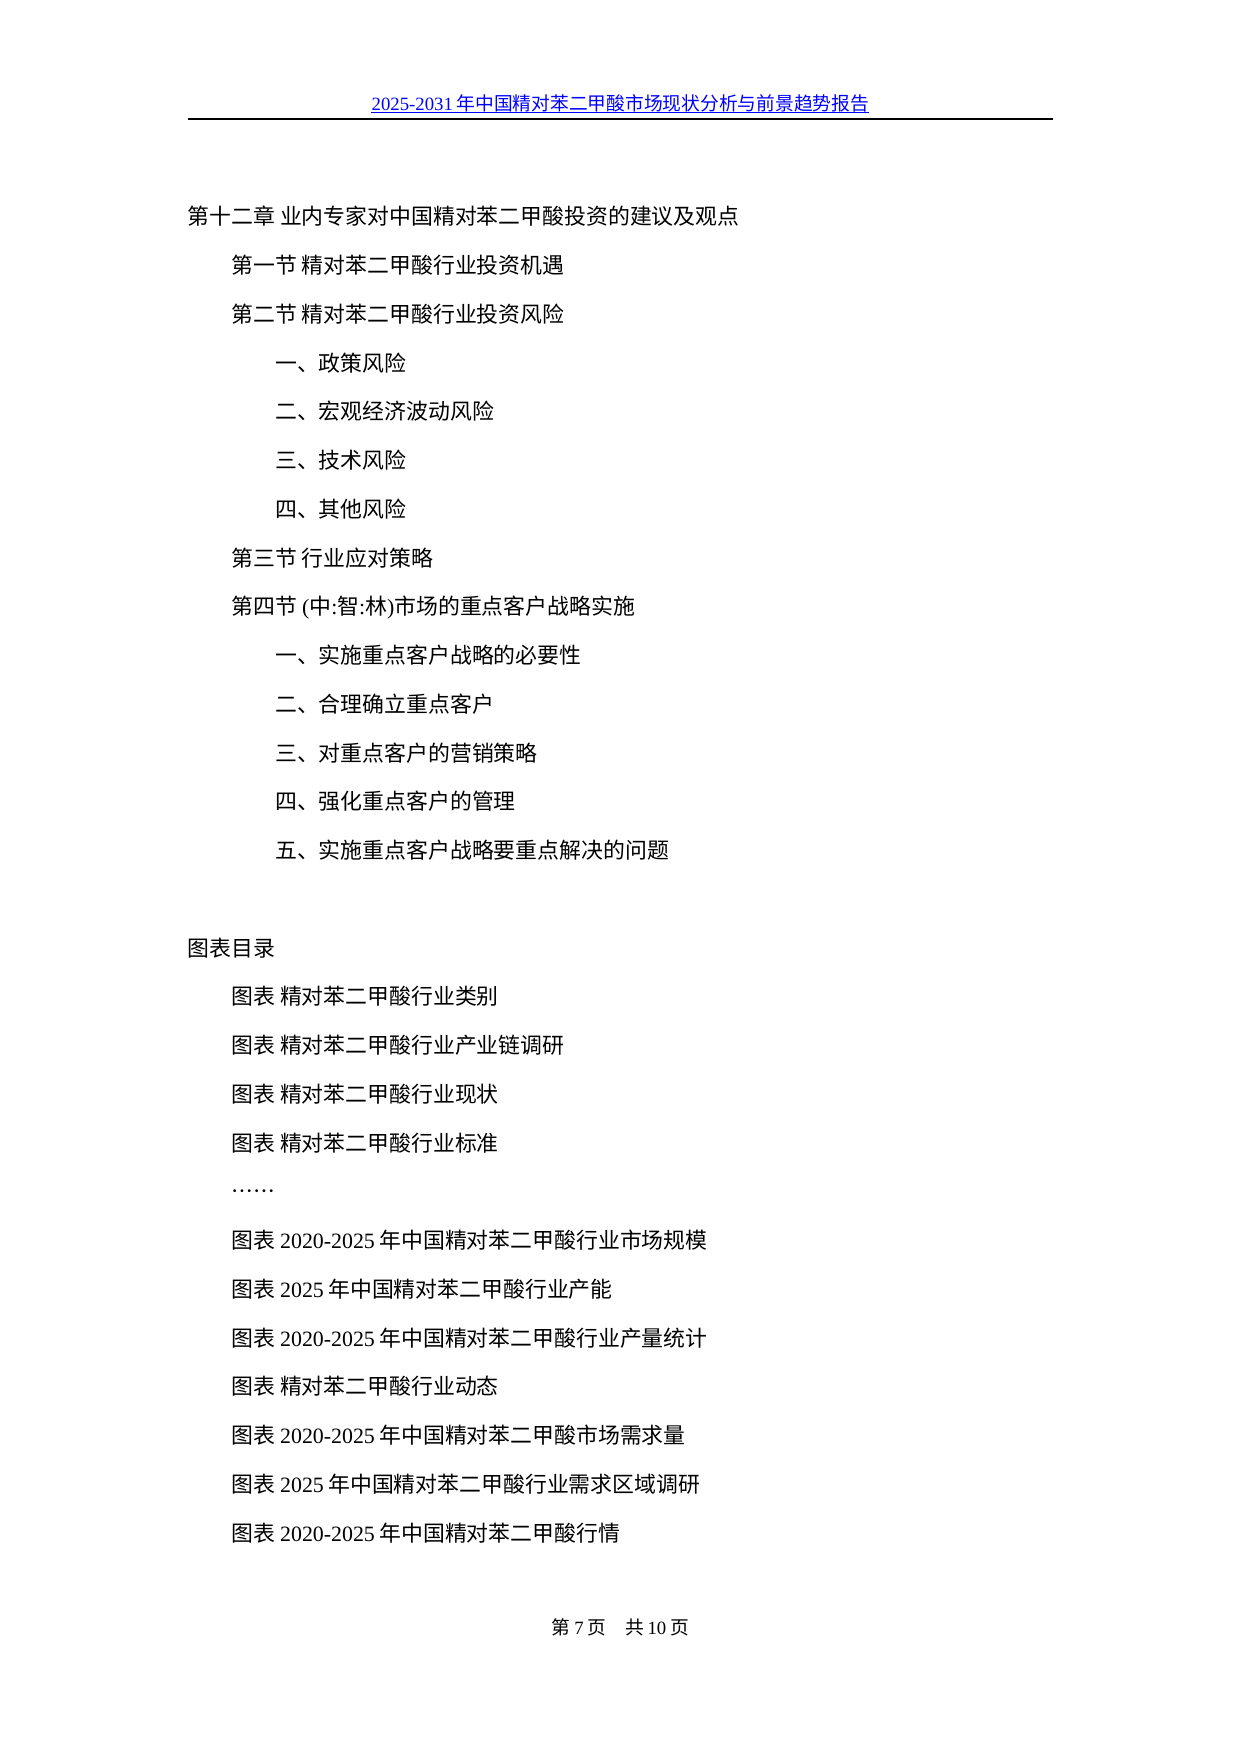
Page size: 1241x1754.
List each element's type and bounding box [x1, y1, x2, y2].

text [187, 150, 1053, 1548]
